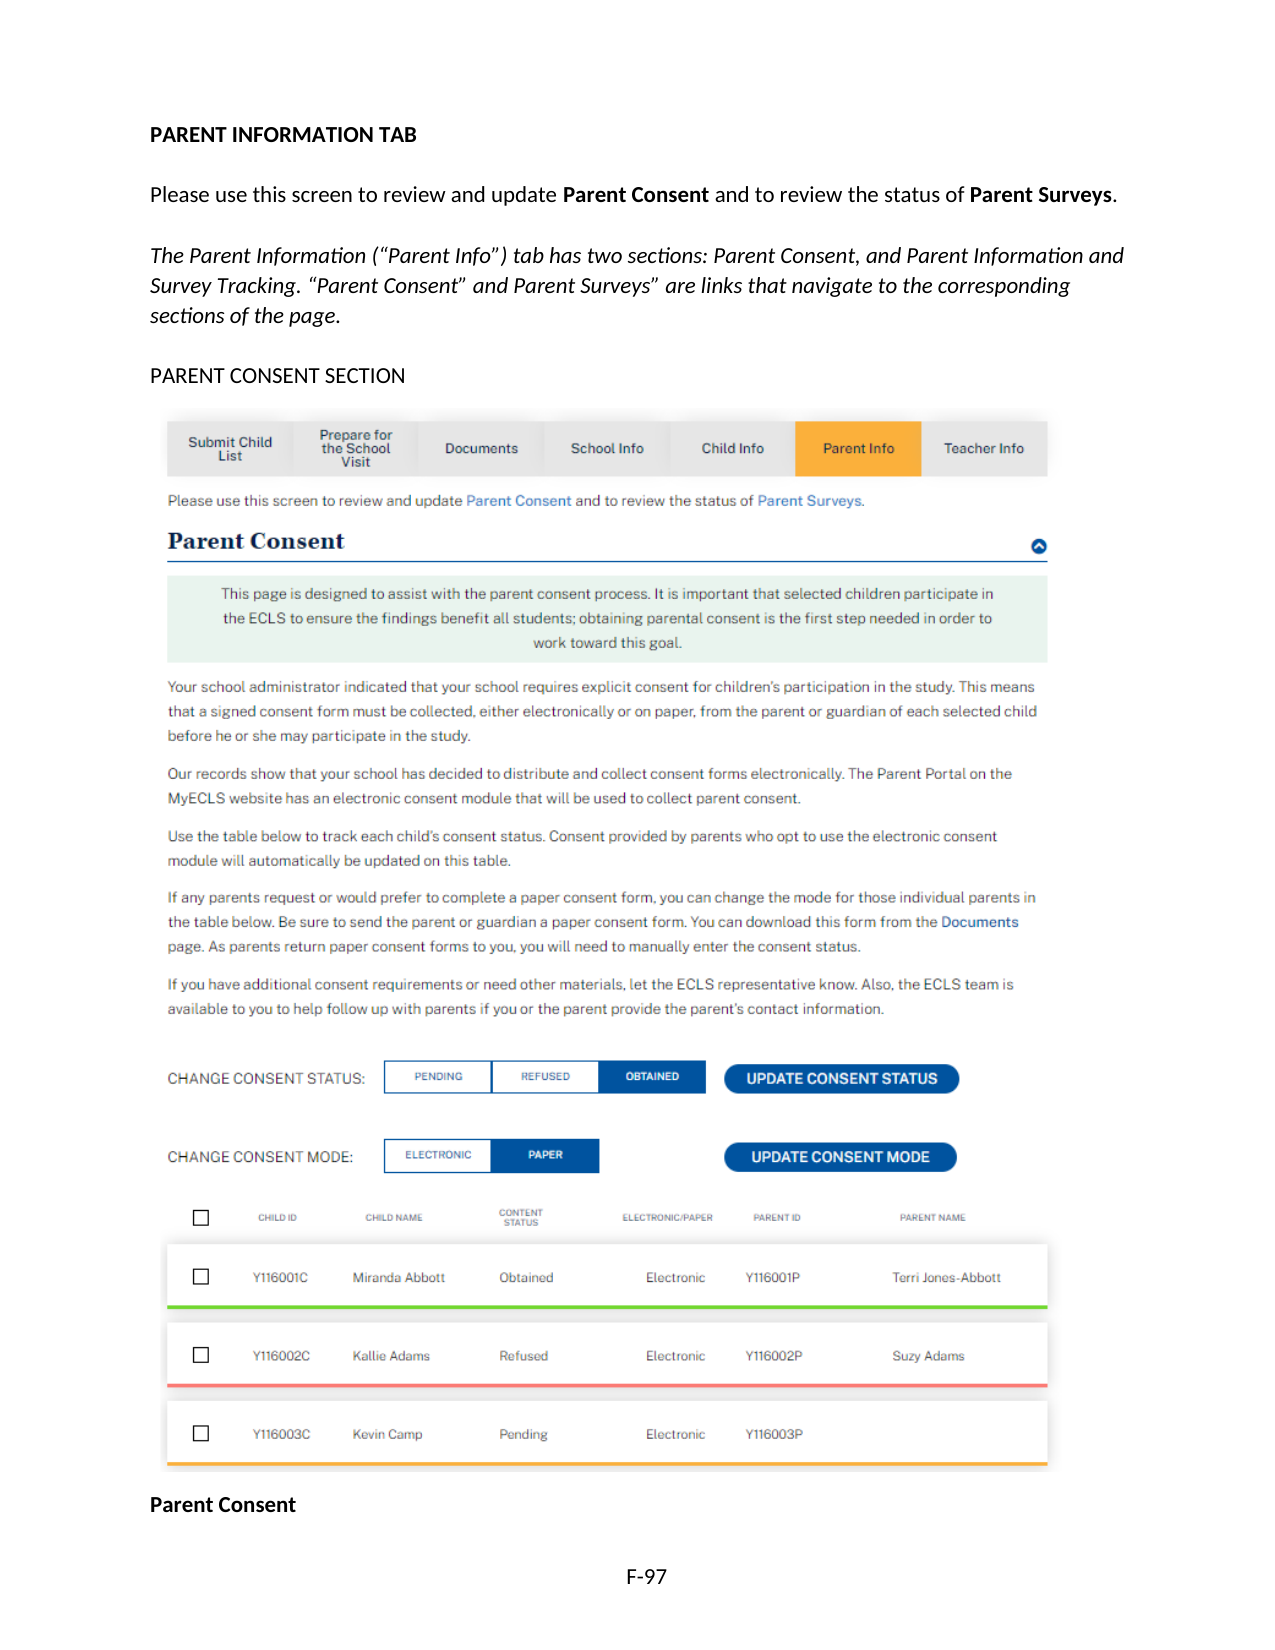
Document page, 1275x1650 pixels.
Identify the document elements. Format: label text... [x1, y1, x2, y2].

text The Parent Information (“Parent Info”) tab has two sections: Parent Consent, and Parent Information and Survey Tracking. “Parent Consent” and Parent Surveys” are links that navigate to the corresponding sections of the page. [150, 241, 1143, 329]
text PARENT CONSENT SECTION [150, 362, 1143, 390]
text PARENT INFORMATION TAB [150, 120, 1143, 148]
text Parent Consent [150, 1490, 1143, 1518]
text Please use this screen to review and update Parent Consent and to review the status of Parent Surveys. [150, 180, 1143, 208]
picture [160, 408, 1066, 1472]
